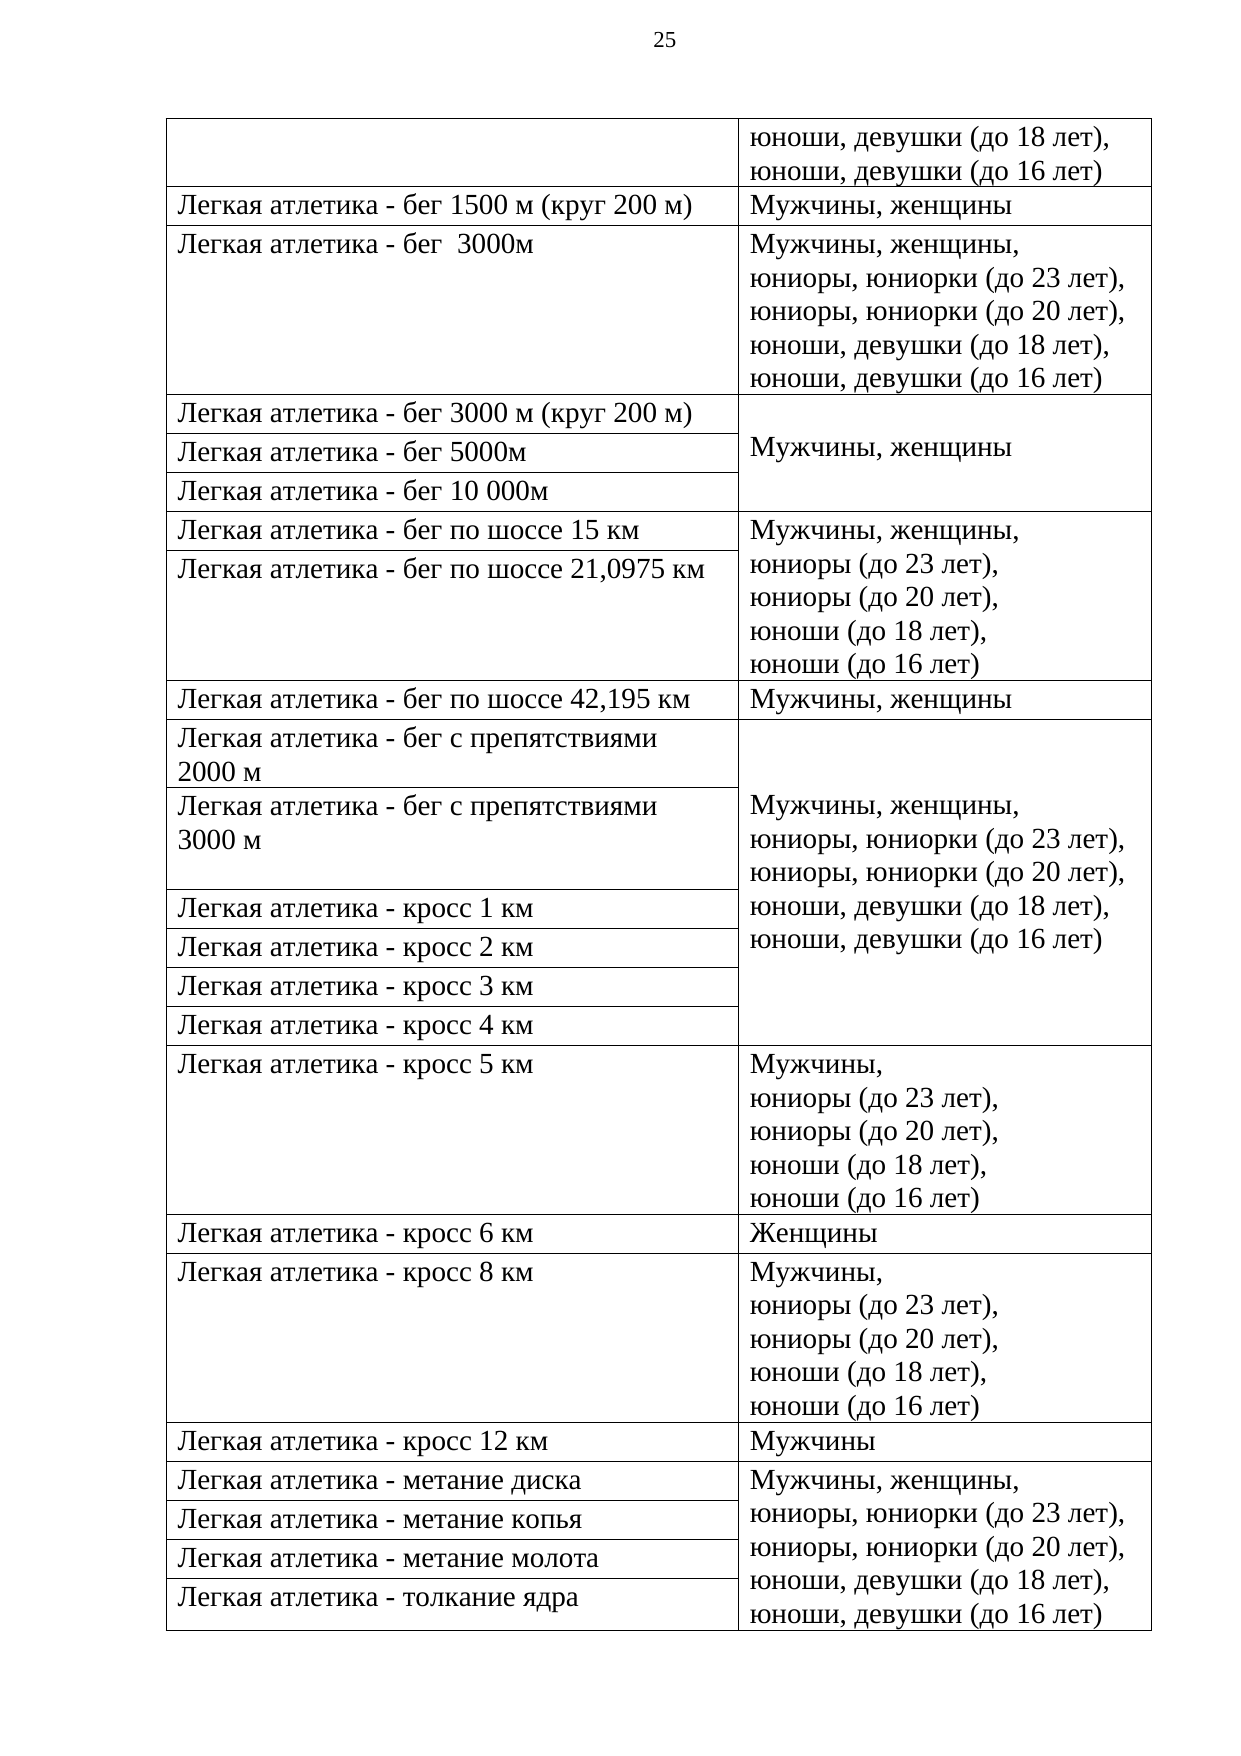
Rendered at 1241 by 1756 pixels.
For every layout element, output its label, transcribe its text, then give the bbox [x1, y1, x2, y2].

table_cell Мужчины, женщины, юниоры (до 23 лет), юниоры (до 20 лет), юноши (до 18 лет), юноши (до 16 лет) [739, 512, 1151, 680]
table_cell Легкая атлетика - кросс 8 км [167, 1254, 738, 1422]
table_cell Легкая атлетика - бег 3000м [167, 226, 738, 394]
table_cell Легкая атлетика - бег по шоссе 15 км [167, 512, 738, 550]
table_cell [739, 119, 1151, 186]
table_cell Легкая атлетика - бег по шоссе 21,0975 км [167, 551, 738, 680]
table_cell Легкая атлетика - кросс 6 км [167, 1215, 738, 1253]
table_cell Легкая атлетика - кросс 12 км [167, 1423, 738, 1461]
table_cell Легкая атлетика - кросс 4 км [167, 1007, 738, 1045]
table_cell Мужчины [739, 1423, 1151, 1461]
table_cell Мужчины, женщины [739, 395, 1151, 511]
table_cell Легкая атлетика - толкание ядра [167, 1579, 738, 1629]
table_cell Легкая атлетика - кросс 5 км [167, 1046, 738, 1214]
table_cell Мужчины, женщины [739, 681, 1151, 719]
table_cell Мужчины, юниоры (до 23 лет), юниоры (до 20 лет), юноши (до 18 лет), юноши (до 16 лет) [739, 1046, 1151, 1214]
table_cell Легкая атлетика - бег 1500 м (круг 200 м) [167, 187, 738, 225]
table_cell Легкая атлетика - метание молота [167, 1540, 738, 1578]
table_cell Мужчины, юниоры (до 23 лет), юниоры (до 20 лет), юноши (до 18 лет), юноши (до 16 лет) [739, 1254, 1151, 1422]
table_cell Женщины [739, 1215, 1151, 1253]
table_cell Легкая атлетика - бег 3000 м (круг 200 м) [167, 395, 738, 433]
table_cell Легкая атлетика - бег с препятствиями 3000 м [167, 788, 738, 889]
table_cell Легкая атлетика - метание копья [167, 1501, 738, 1539]
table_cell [167, 119, 738, 186]
table_cell Мужчины, женщины, юниоры, юниорки (до 23 лет), юниоры, юниорки (до 20 лет), юноши, девушки (до 18 лет), юноши, девушки (до 16 лет) [739, 226, 1151, 394]
table_cell Легкая атлетика - кросс 2 км [167, 929, 738, 967]
table_cell Легкая атлетика - бег по шоссе 42,195 км [167, 681, 738, 719]
table_cell Легкая атлетика - бег с препятствиями 2000 м [167, 720, 738, 787]
table_cell Легкая атлетика - бег 5000м [167, 434, 738, 472]
table_cell Мужчины, женщины, юниоры, юниорки (до 23 лет), юниоры, юниорки (до 20 лет), юноши, девушки (до 18 лет), юноши, девушки (до 16 лет) [739, 720, 1151, 1045]
table_cell Легкая атлетика - кросс 1 км [167, 890, 738, 928]
table_cell Легкая атлетика - метание диска [167, 1462, 738, 1500]
table_cell Легкая атлетика - кросс 3 км [167, 968, 738, 1006]
table_cell Легкая атлетика - бег 10 000м [167, 473, 738, 511]
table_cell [739, 1462, 1151, 1629]
table_cell Мужчины, женщины [739, 187, 1151, 225]
